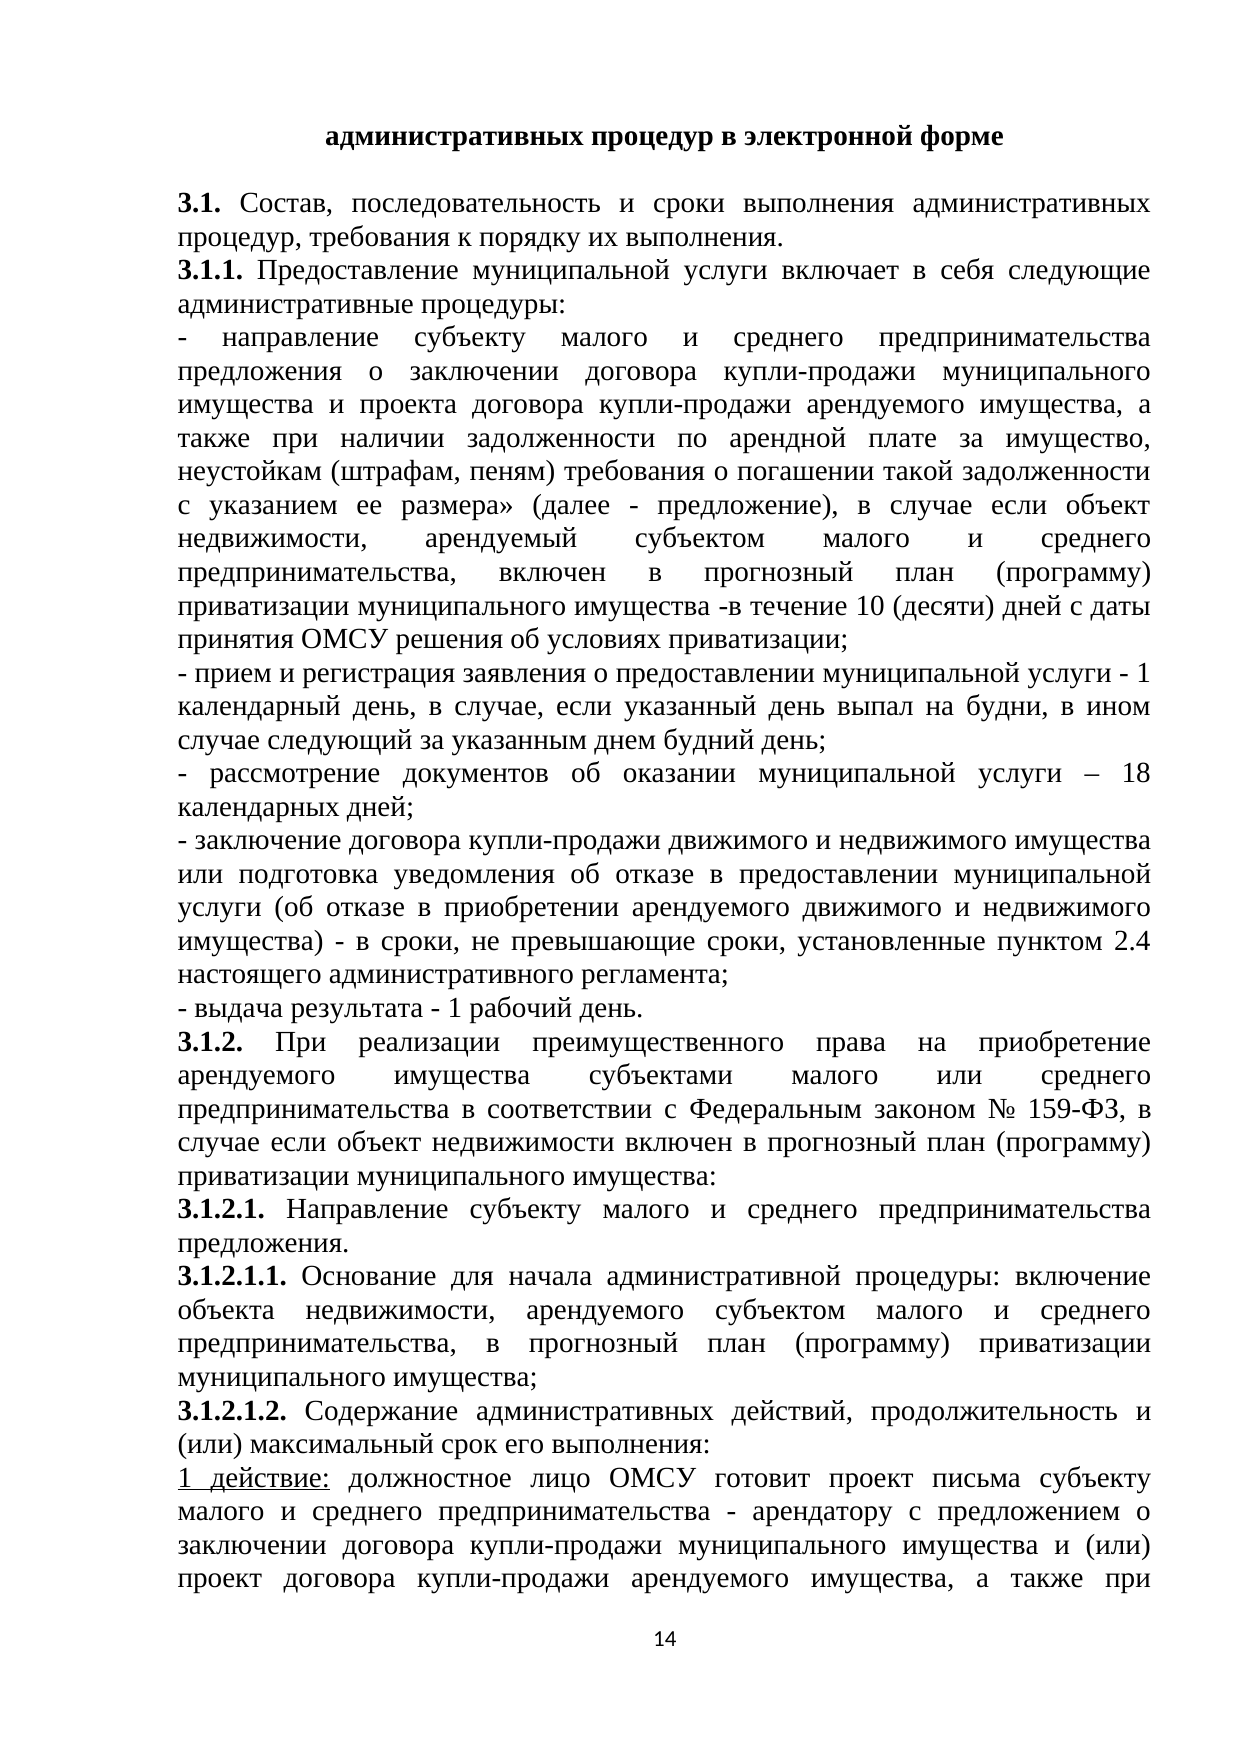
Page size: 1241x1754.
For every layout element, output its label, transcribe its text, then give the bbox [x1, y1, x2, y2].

text административных процедур в электронной форме [177, 118, 1152, 152]
text - рассмотрение документов об оказании муниципальной услуги – 18 календарных дней; [177, 755, 1152, 822]
text 3.1.2.1.1. Основание для начала административной процедуры: включение объекта недвижимости, арендуемого субъектом малого и среднего предпринимательства, в прогнозный план (программу) приватизации муниципального имущества; [177, 1258, 1152, 1393]
text 3.1.1. Предоставление муниципальной услуги включает в себя следующие административные процедуры: [177, 252, 1152, 319]
text - выдача результата - 1 рабочий день. [177, 990, 1152, 1024]
text - заключение договора купли-продажи движимого и недвижимого имущества или подготовка уведомления об отказе в предоставлении муниципальной услуги (об отказе в приобретении арендуемого движимого и недвижимого имущества) - в сроки, не превышающие сроки, установленные пунктом 2.4 настоящего административного регламента; [177, 822, 1152, 990]
text 3.1.2.1. Направление субъекту малого и среднего предпринимательства предложения. [177, 1191, 1152, 1258]
text 3.1. Состав, последовательность и сроки выполнения административных процедур, требования к порядку их выполнения. [177, 185, 1152, 252]
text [177, 1460, 1152, 1594]
text 3.1.2. При реализации преимущественного права на приобретение арендуемого имущества субъектами малого или среднего предпринимательства в соответствии с Федеральным законом № 159-ФЗ, в случае если объект недвижимости включен в прогнозный план (программу) приватизации муниципального имущества: [177, 1024, 1152, 1191]
text 3.1.2.1.2. Содержание административных действий, продолжительность и (или) максимальный срок его выполнения: [177, 1393, 1152, 1460]
text - прием и регистрация заявления о предоставлении муниципальной услуги - 1 календарный день, в случае, если указанный день выпал на будни, в ином случае следующий за указанным днем будний день; [177, 655, 1152, 755]
text - направление субъекту малого и среднего предпринимательства предложения о заключении договора купли-продажи муниципального имущества и проекта договора купли-продажи арендуемого имущества, а также при наличии задолженности по арендной плате за имущество, неустойкам (штрафам, пеням) требования о погашении такой задолженности с указанием ее размера» (далее - предложение), в случае если объект недвижимости, арендуемый субъектом малого и среднего предпринимательства, включен в прогнозный план (программу) приватизации муниципального имущества -в течение 10 (десяти) дней с даты принятия ОМСУ решения об условиях приватизации; [177, 319, 1152, 655]
